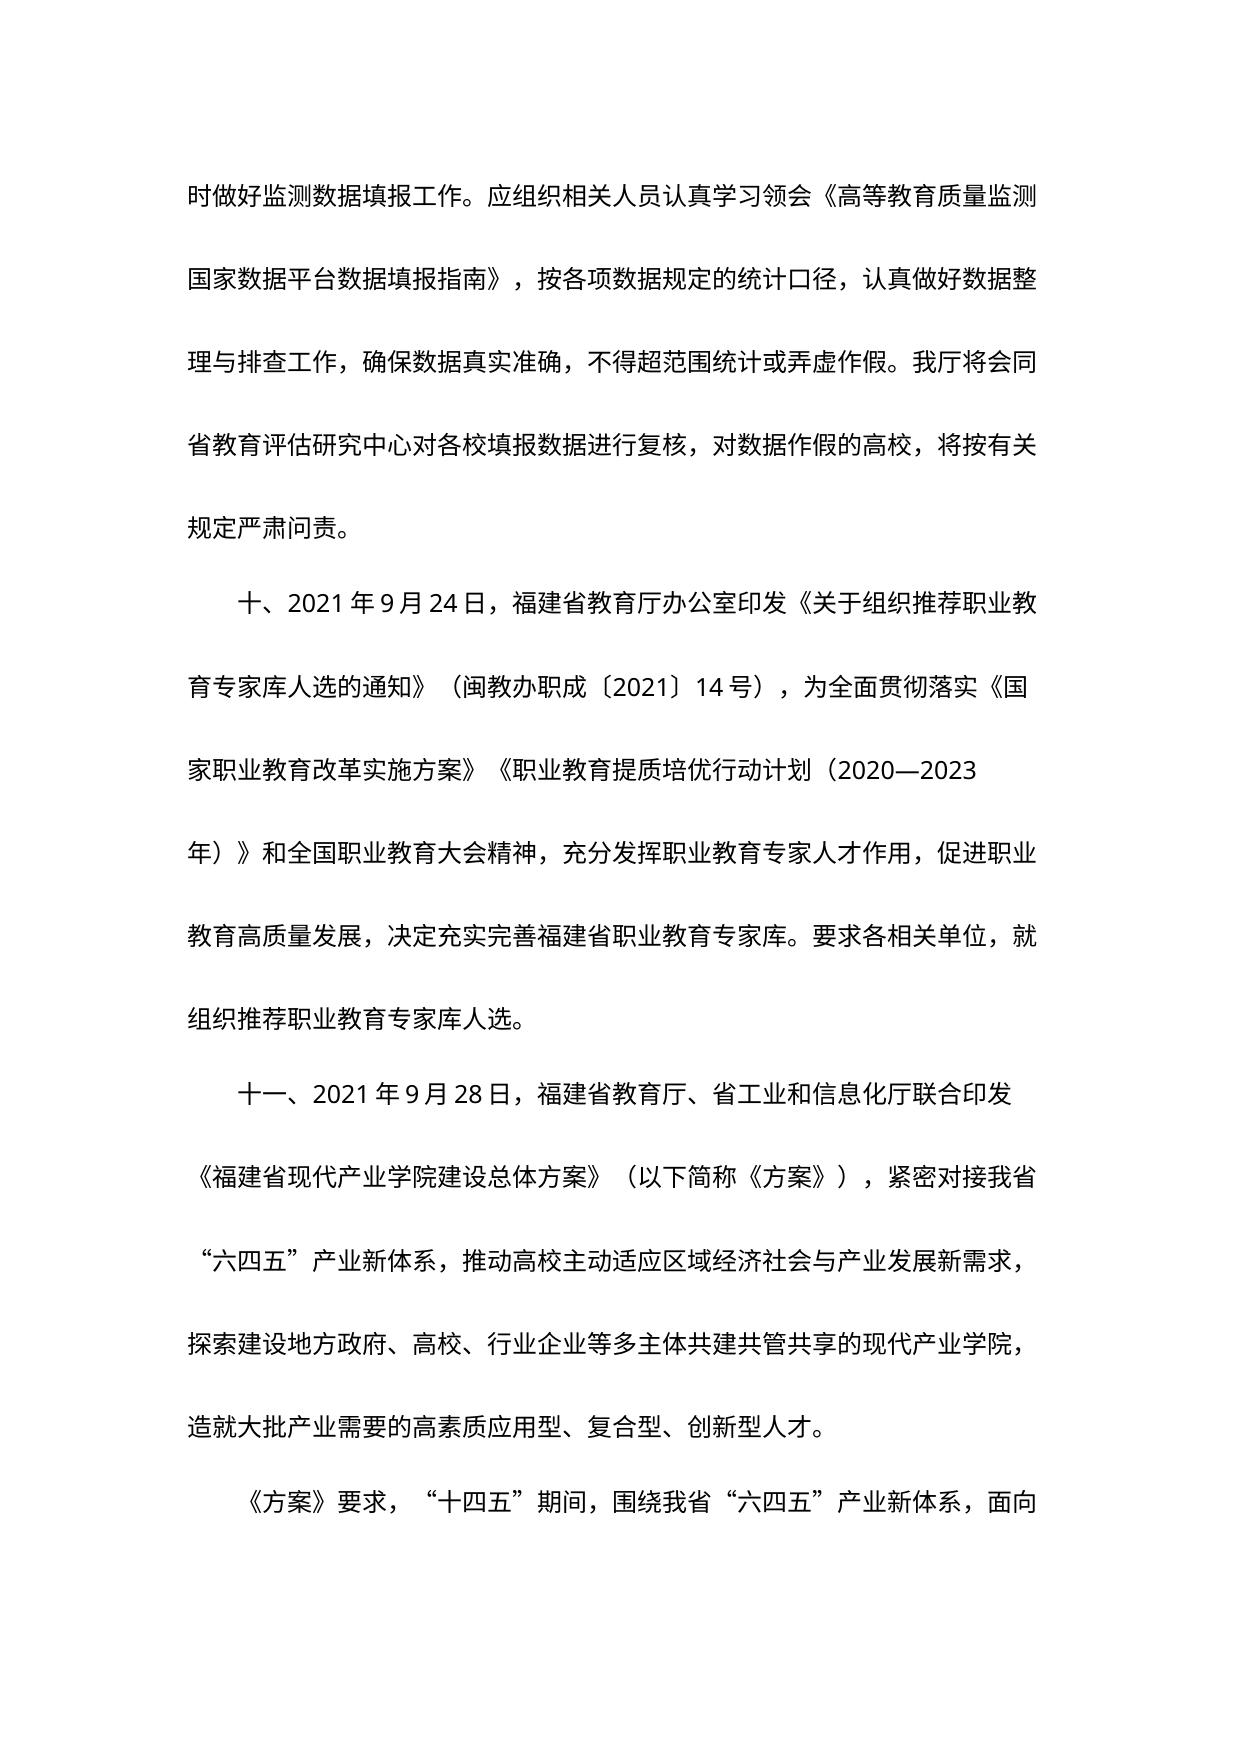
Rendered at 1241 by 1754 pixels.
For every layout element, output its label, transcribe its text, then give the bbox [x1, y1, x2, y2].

text 十一、2021年9月28日，福建省教育厅、省工业和信息化厅联合印发《福建省现代产业学院建设总体方案》（以下简称《方案》），紧密对接我省“六四五”产业新体系，推动高校主动适应区域经济社会与产业发展新需求，探索建设地方政府、高校、行业企业等多主体共建共管共享的现代产业学院，造就大批产业需要的高素质应用型、复合型、创新型人才。 [187, 1060, 1053, 1458]
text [187, 1468, 1053, 1533]
text 十、2021年9月24日，福建省教育厅办公室印发《关于组织推荐职业教育专家库人选的通知》（闽教办职成〔2021〕14号），为全面贯彻落实《国家职业教育改革实施方案》《职业教育提质培优行动计划（2020—2023年）》和全国职业教育大会精神，充分发挥职业教育专家人才作用，促进职业教育高质量发展，决定充实完善福建省职业教育专家库。要求各相关单位，就组织推荐职业教育专家库人选。 [187, 569, 1053, 1050]
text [187, 162, 1053, 559]
